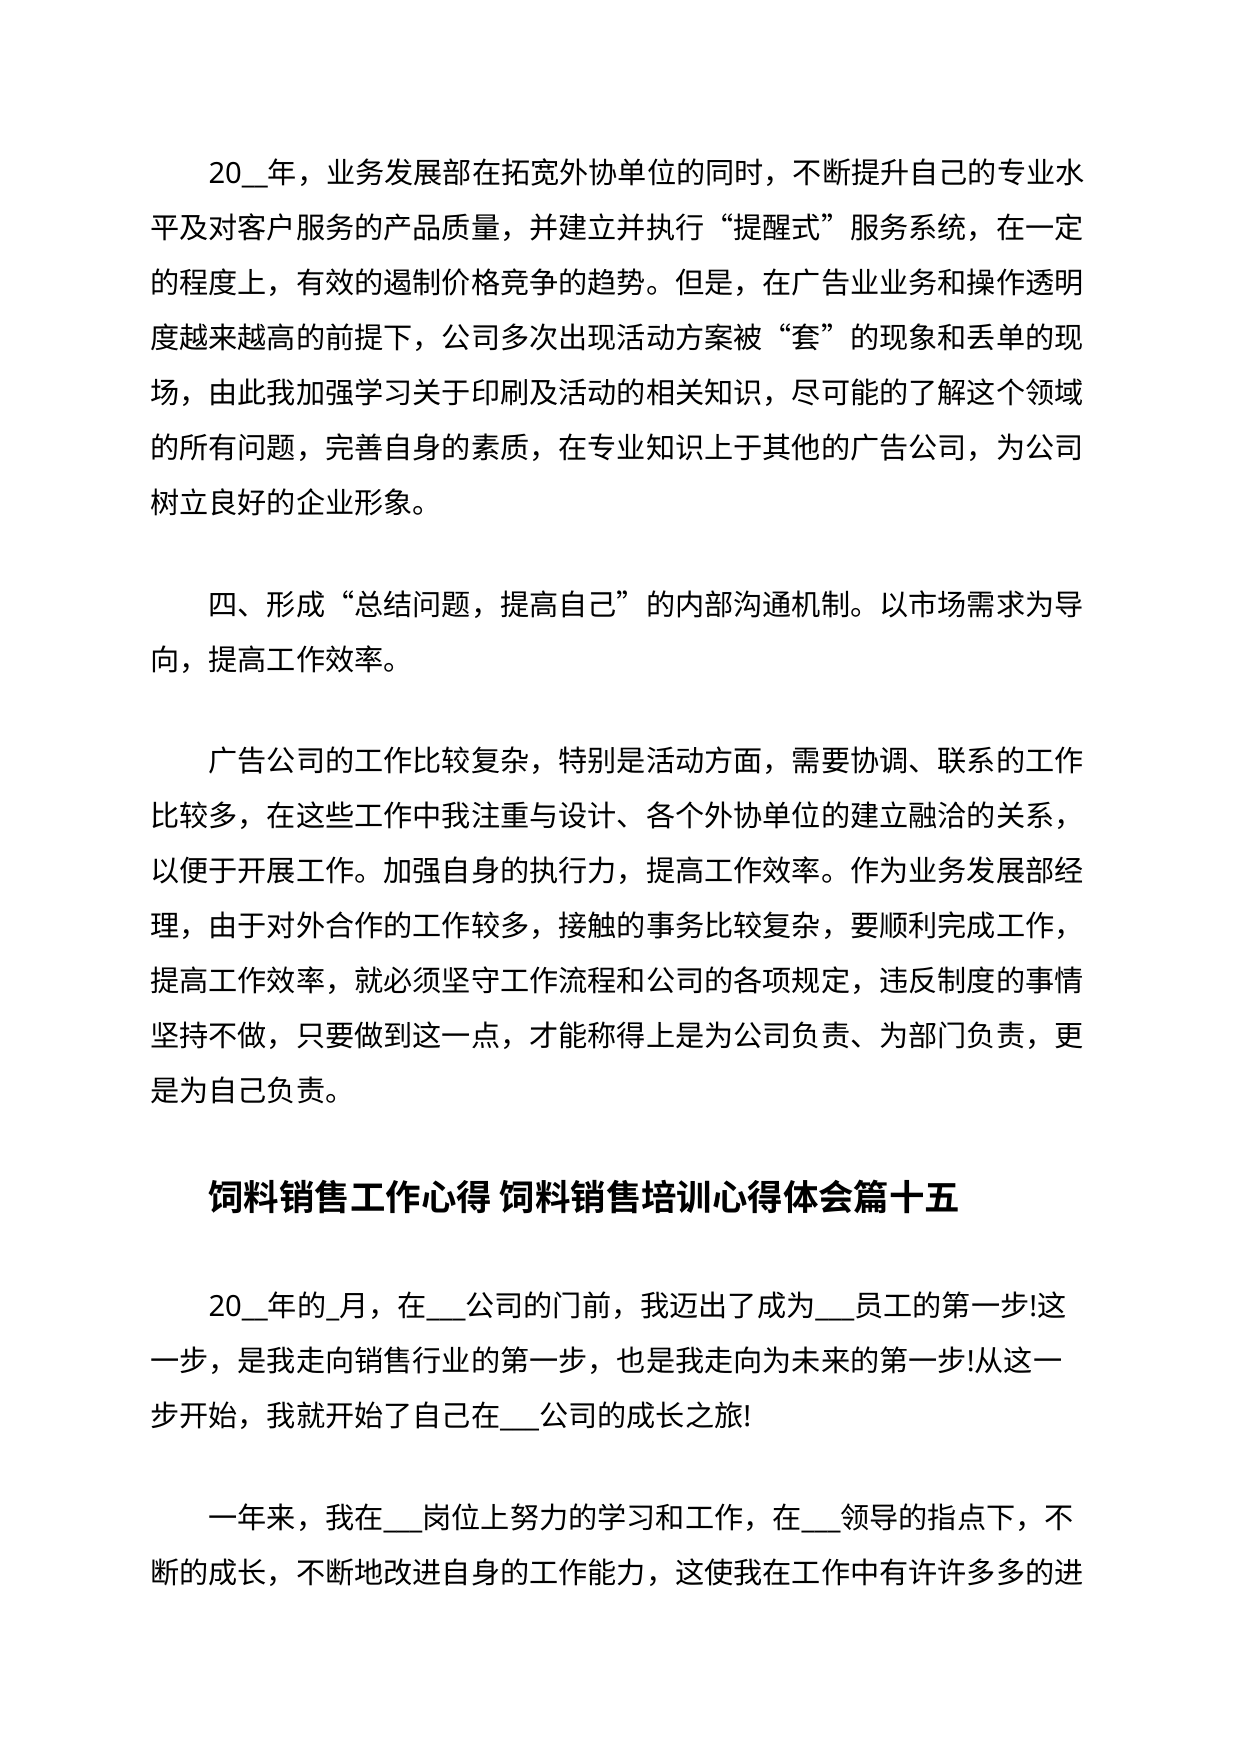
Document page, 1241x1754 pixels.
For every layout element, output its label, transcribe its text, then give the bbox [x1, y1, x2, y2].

text 饲料销售工作心得 饲料销售培训心得体会篇十五 [150, 1169, 1090, 1220]
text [150, 1494, 1090, 1592]
text 广告公司的工作比较复杂，特别是活动方面，需要协调、联系的工作比较多，在这些工作中我注重与设计、各个外协单位的建立融洽的关系，以便于开展工作。加强自身的执行力，提高工作效率。作为业务发展部经理，由于对外合作的工作较多，接触的事务比较复杂，要顺利完成工作，提高工作效率，就必须坚守工作流程和公司的各项规定，违反制度的事情坚持不做，只要做到这一点，才能称得上是为公司负责、为部门负责，更是为自己负责。 [150, 738, 1090, 1109]
text 四、形成“总结问题，提高自己”的内部沟通机制。以市场需求为导向，提高工作效率。 [150, 581, 1090, 678]
text 20__年的_月，在___公司的门前，我迈出了成为___员工的第一步!这一步，是我走向销售行业的第一步，也是我走向为未来的第一步!从这一步开始，我就开始了自己在___公司的成长之旅! [150, 1282, 1090, 1435]
text 20__年，业务发展部在拓宽外协单位的同时，不断提升自己的专业水平及对客户服务的产品质量，并建立并执行“提醒式”服务系统，在一定的程度上，有效的遏制价格竞争的趋势。但是，在广告业业务和操作透明度越来越高的前提下，公司多次出现活动方案被“套”的现象和丢单的现场，由此我加强学习关于印刷及活动的相关知识，尽可能的了解这个领域的所有问题，完善自身的素质，在专业知识上于其他的广告公司，为公司树立良好的企业形象。 [150, 150, 1090, 522]
